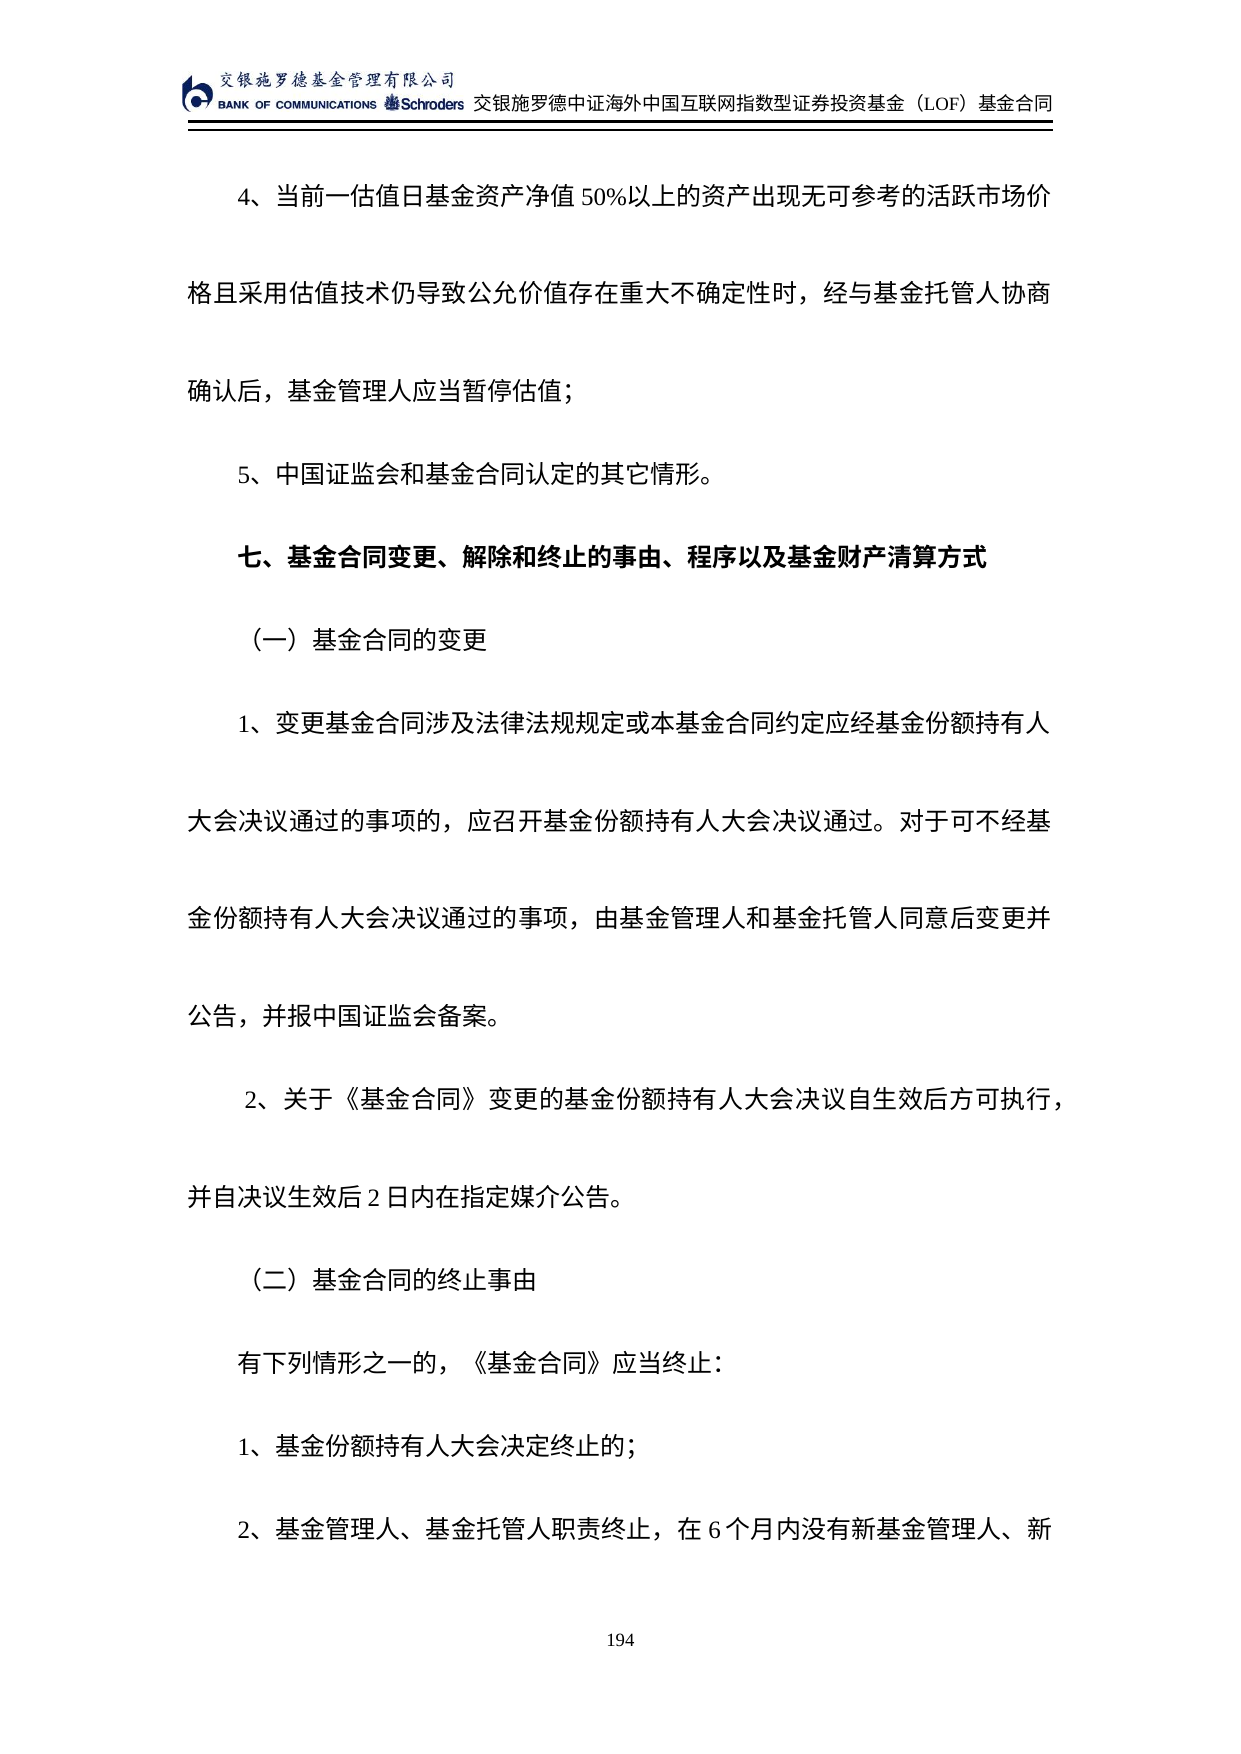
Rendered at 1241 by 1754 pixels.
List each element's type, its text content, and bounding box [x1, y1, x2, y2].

text 5、中国证监会和基金合同认定的其它情形。 [187, 440, 1053, 505]
text 4、当前一估值日基金资产净值50%以上的资产出现无可参考的活跃市场价格且采用估值技术仍导致公允价值存在重大不确定性时，经与基金托管人协商确认后，基金管理人应当暂停估值； [187, 162, 1053, 422]
text 七、基金合同变更、解除和终止的事由、程序以及基金财产清算方式 [187, 523, 1053, 588]
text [187, 1495, 1053, 1560]
text （一）基金合同的变更 [187, 606, 1053, 671]
text 有下列情形之一的，《基金合同》应当终止： [187, 1329, 1053, 1394]
text 2、关于《基金合同》变更的基金份额持有人大会决议自生效后方可执行，并自决议生效后2日内在指定媒介公告。 [187, 1065, 1053, 1228]
text （二）基金合同的终止事由 [187, 1246, 1053, 1311]
text 1、基金份额持有人大会决定终止的； [187, 1412, 1053, 1477]
picture [182, 71, 464, 112]
text 1、变更基金合同涉及法律法规规定或本基金合同约定应经基金份额持有人大会决议通过的事项的，应召开基金份额持有人大会决议通过。对于可不经基金份额持有人大会决议通过的事项，由基金管理人和基金托管人同意后变更并公告，并报中国证监会备案。 [187, 689, 1053, 1047]
